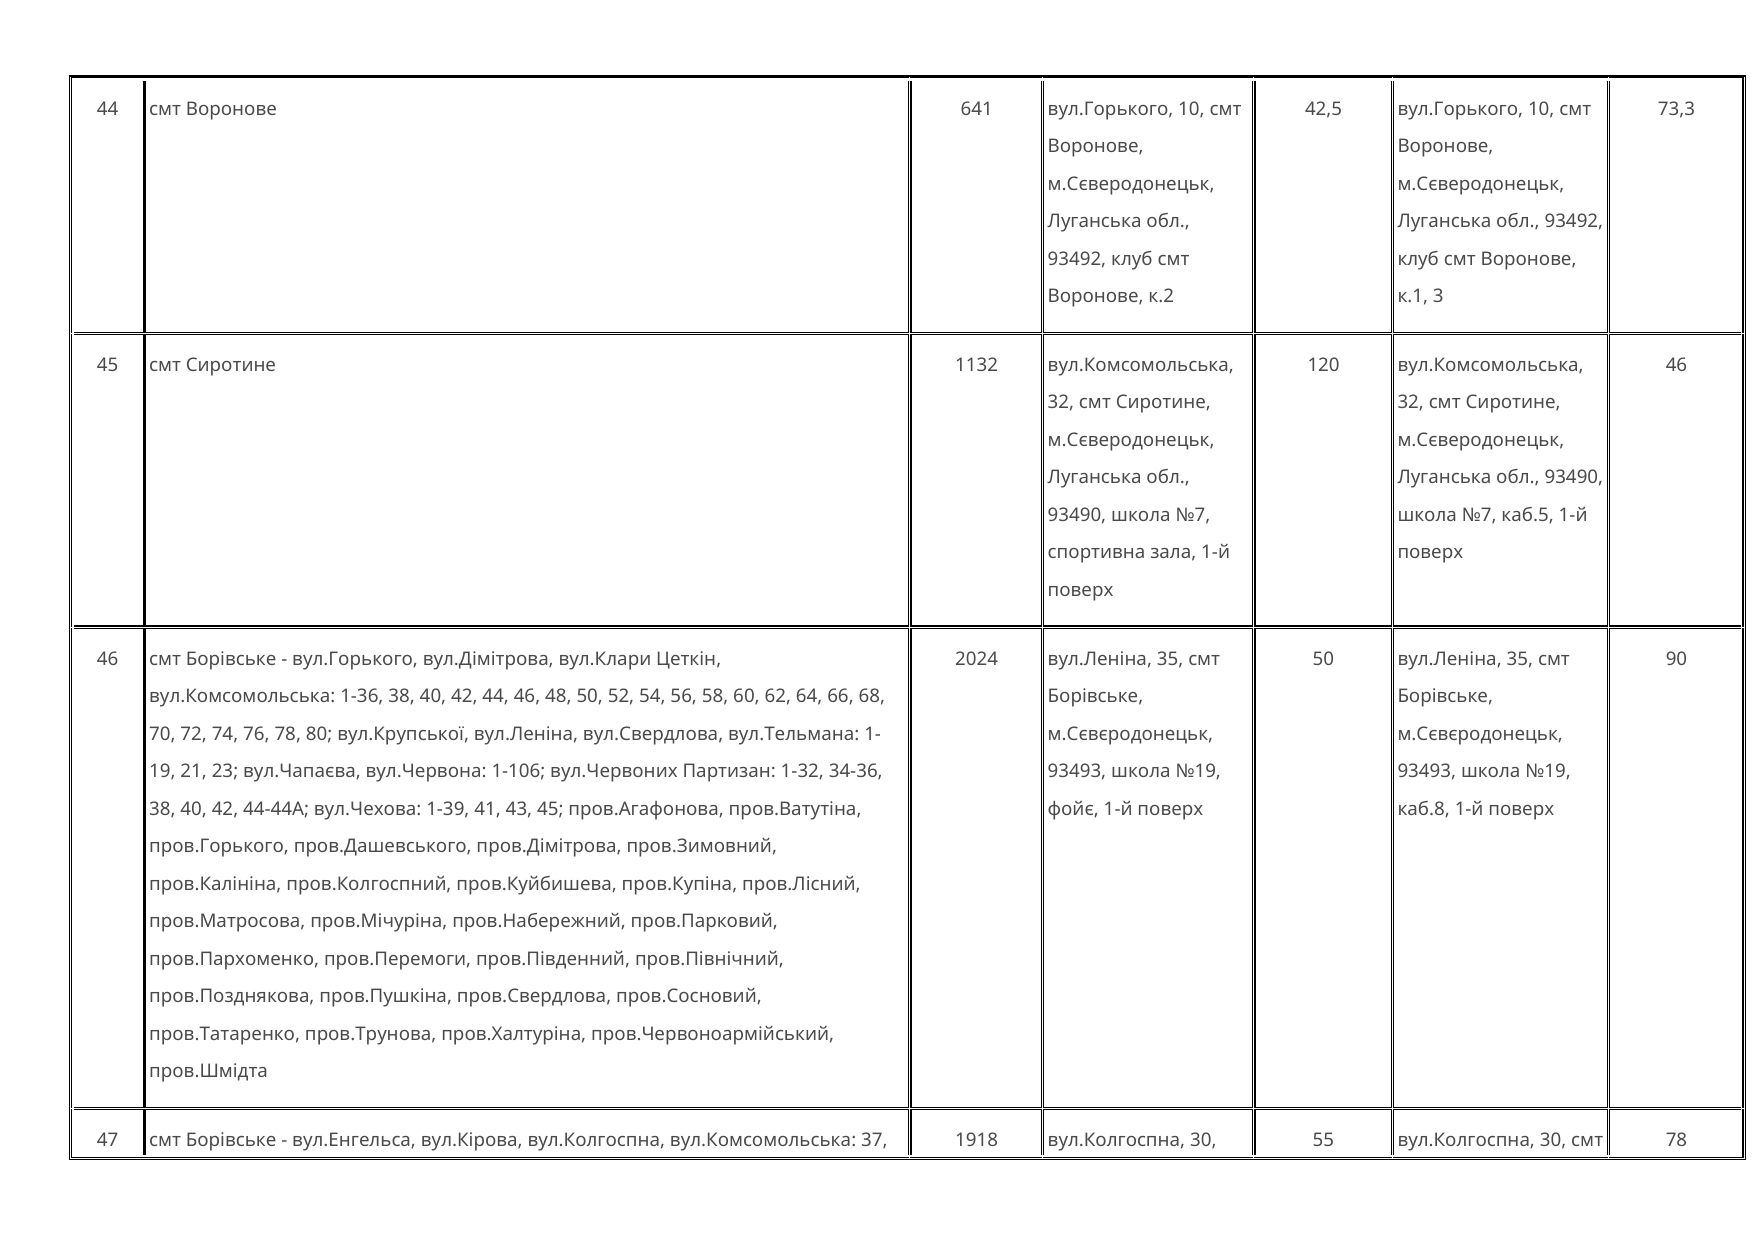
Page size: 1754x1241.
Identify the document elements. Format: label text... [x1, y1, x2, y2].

table_cell 55 [1254, 1110, 1393, 1157]
table_cell смт Воронове [144, 77, 910, 331]
table_cell 46 [1610, 331, 1743, 625]
table_cell 42,5 [1254, 78, 1393, 331]
table_cell 50 [1256, 629, 1391, 1107]
table_cell 1132 [912, 335, 1041, 625]
table_cell 47 [70, 1107, 144, 1157]
table_cell вул.Комсомольська, 32, смт Сиротине, м.Сєверодонецьк, Луганська обл., 93490, школа №7, спортивна зала, 1-й поверх [1044, 335, 1252, 625]
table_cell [1393, 1110, 1609, 1157]
table_cell вул.Горького, 10, смт Воронове, м.Сєверодонецьк, Луганська обл., 93492, клуб смт Воронове, к.1, 3 [1393, 78, 1609, 331]
table_cell 73,3 [1609, 78, 1742, 331]
table_cell смт Борівське - вул.Горького, вул.Дімітрова, вул.Клари Цеткін, вул.Комсомольська: 1-36, 38, 40, 42, 44, 46, 48, 50, 52, 54, 56, 58, 60, 62, 64, 66, 68, 70, 72, 74, 76, 78, 80; вул.Крупської, вул.Леніна, вул.Свердлова, вул.Тельмана: 1-19, 21, 23; вул.Чапаєва, вул.Червона: 1-106; вул.Червоних Партизан: 1-32, 34-36, 38, 40, 42, 44-44А; вул.Чехова: 1-39, 41, 43, 45; пров.Агафонова, пров.Ватутіна, пров.Горького, пров.Дашевського, пров.Дімітрова, пров.Зимовний, пров.Калініна, пров.Колгоспний, пров.Куйбишева, пров.Купіна, пров.Лісний, пров.Матросова, пров.Мічуріна, пров.Набережний, пров.Парковий, пров.Пархоменко, пров.Перемоги, пров.Південний, пров.Північний, пров.Позднякова, пров.Пушкіна, пров.Свердлова, пров.Сосновий, пров.Татаренко, пров.Трунова, пров.Халтуріна, пров.Червоноармійський, пров.Шмідта [146, 629, 908, 1107]
table_cell 45 [72, 331, 143, 625]
table_cell вул.Леніна, 35, смт Борівське, м.Сєвєродонецьк, 93493, школа №19, фойє, 1-й поверх [1044, 629, 1252, 1107]
table_cell 44 [72, 78, 144, 331]
table_cell вул.Леніна, 35, смт Борівське, м.Сєвєродонецьк, 93493, школа №19, каб.8, 1-й поверх [1394, 629, 1607, 1107]
table_cell вул.Горького, 10, смт Воронове, м.Сєверодонецьк, Луганська обл., 93492, клуб смт Воронове, к.2 [1043, 77, 1254, 331]
table_cell 90 [1610, 625, 1743, 1107]
table_cell 46 [72, 625, 143, 1107]
table_cell 78 [1609, 1107, 1744, 1157]
table_cell смт Сиротине [146, 335, 908, 625]
table_cell 120 [1256, 335, 1391, 625]
table_cell 2024 [912, 629, 1041, 1107]
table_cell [144, 1107, 910, 1157]
table_cell вул.Комсомольська, 32, смт Сиротине, м.Сєверодонецьк, Луганська обл., 93490, школа №7, каб.5, 1-й поверх [1394, 335, 1607, 625]
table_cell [1043, 1107, 1254, 1157]
table_cell 1918 [910, 1110, 1043, 1157]
table_cell 641 [910, 78, 1043, 331]
